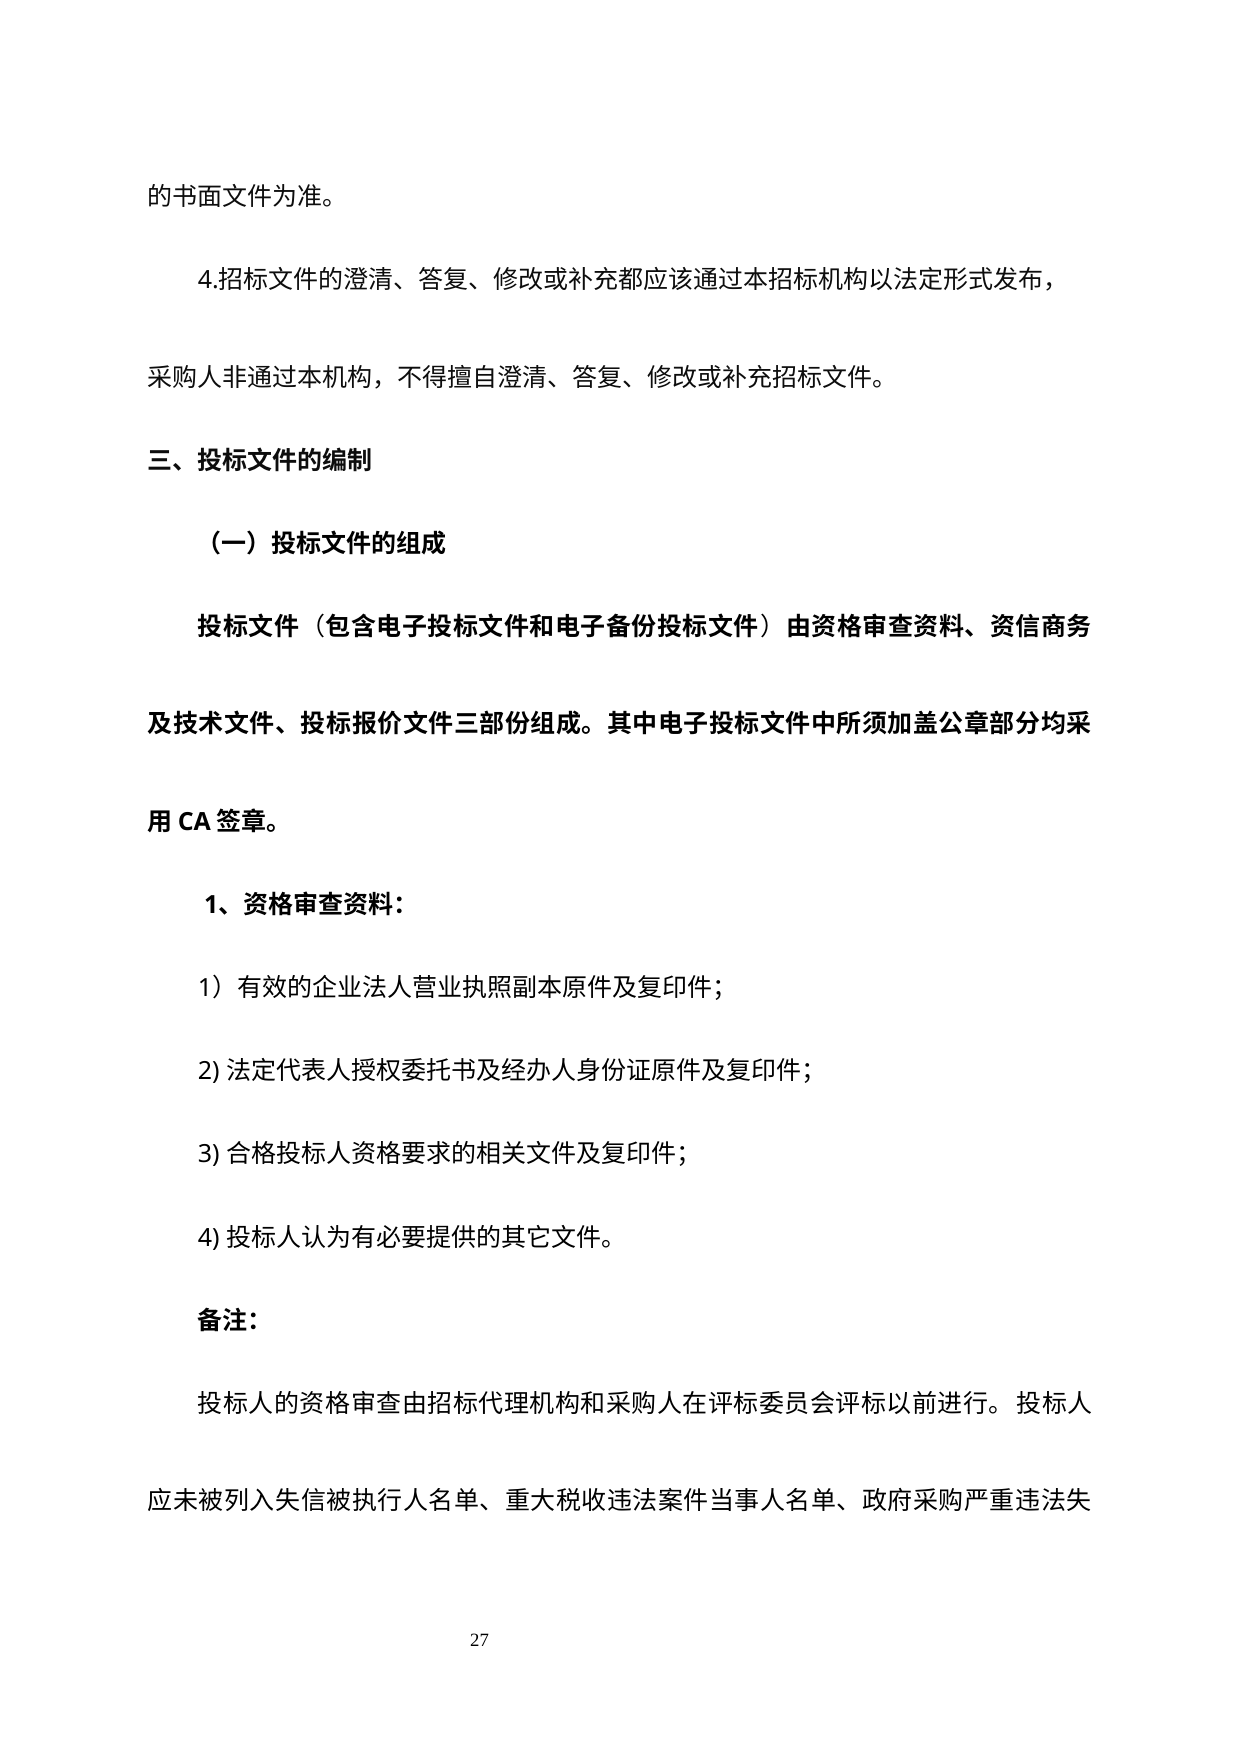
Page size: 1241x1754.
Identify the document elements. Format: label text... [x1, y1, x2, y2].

text 4.招标文件的澄清、答复、修改或补充都应该通过本招标机构以法定形式发布，采购人非通过本机构，不得擅自澄清、答复、修改或补充招标文件。 [148, 245, 1093, 408]
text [148, 1369, 1093, 1531]
text 3) 合格投标人资格要求的相关文件及复印件； [148, 1119, 1093, 1184]
text 2) 法定代表人授权委托书及经办人身份证原件及复印件； [148, 1036, 1093, 1101]
text （一）投标文件的组成 [148, 509, 1093, 574]
text 投标文件（包含电子投标文件和电子备份投标文件）由资格审查资料、资信商务及技术文件、投标报价文件三部份组成。其中电子投标文件中所须加盖公章部分均采用CA签章。 [148, 592, 1093, 852]
text 三、投标文件的编制 [148, 426, 1093, 491]
text 备注： [148, 1286, 1093, 1351]
text 1、资格审查资料： [148, 870, 1093, 935]
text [148, 162, 1093, 227]
text 1）有效的企业法人营业执照副本原件及复印件； [148, 953, 1093, 1018]
text 4) 投标人认为有必要提供的其它文件。 [148, 1203, 1093, 1268]
